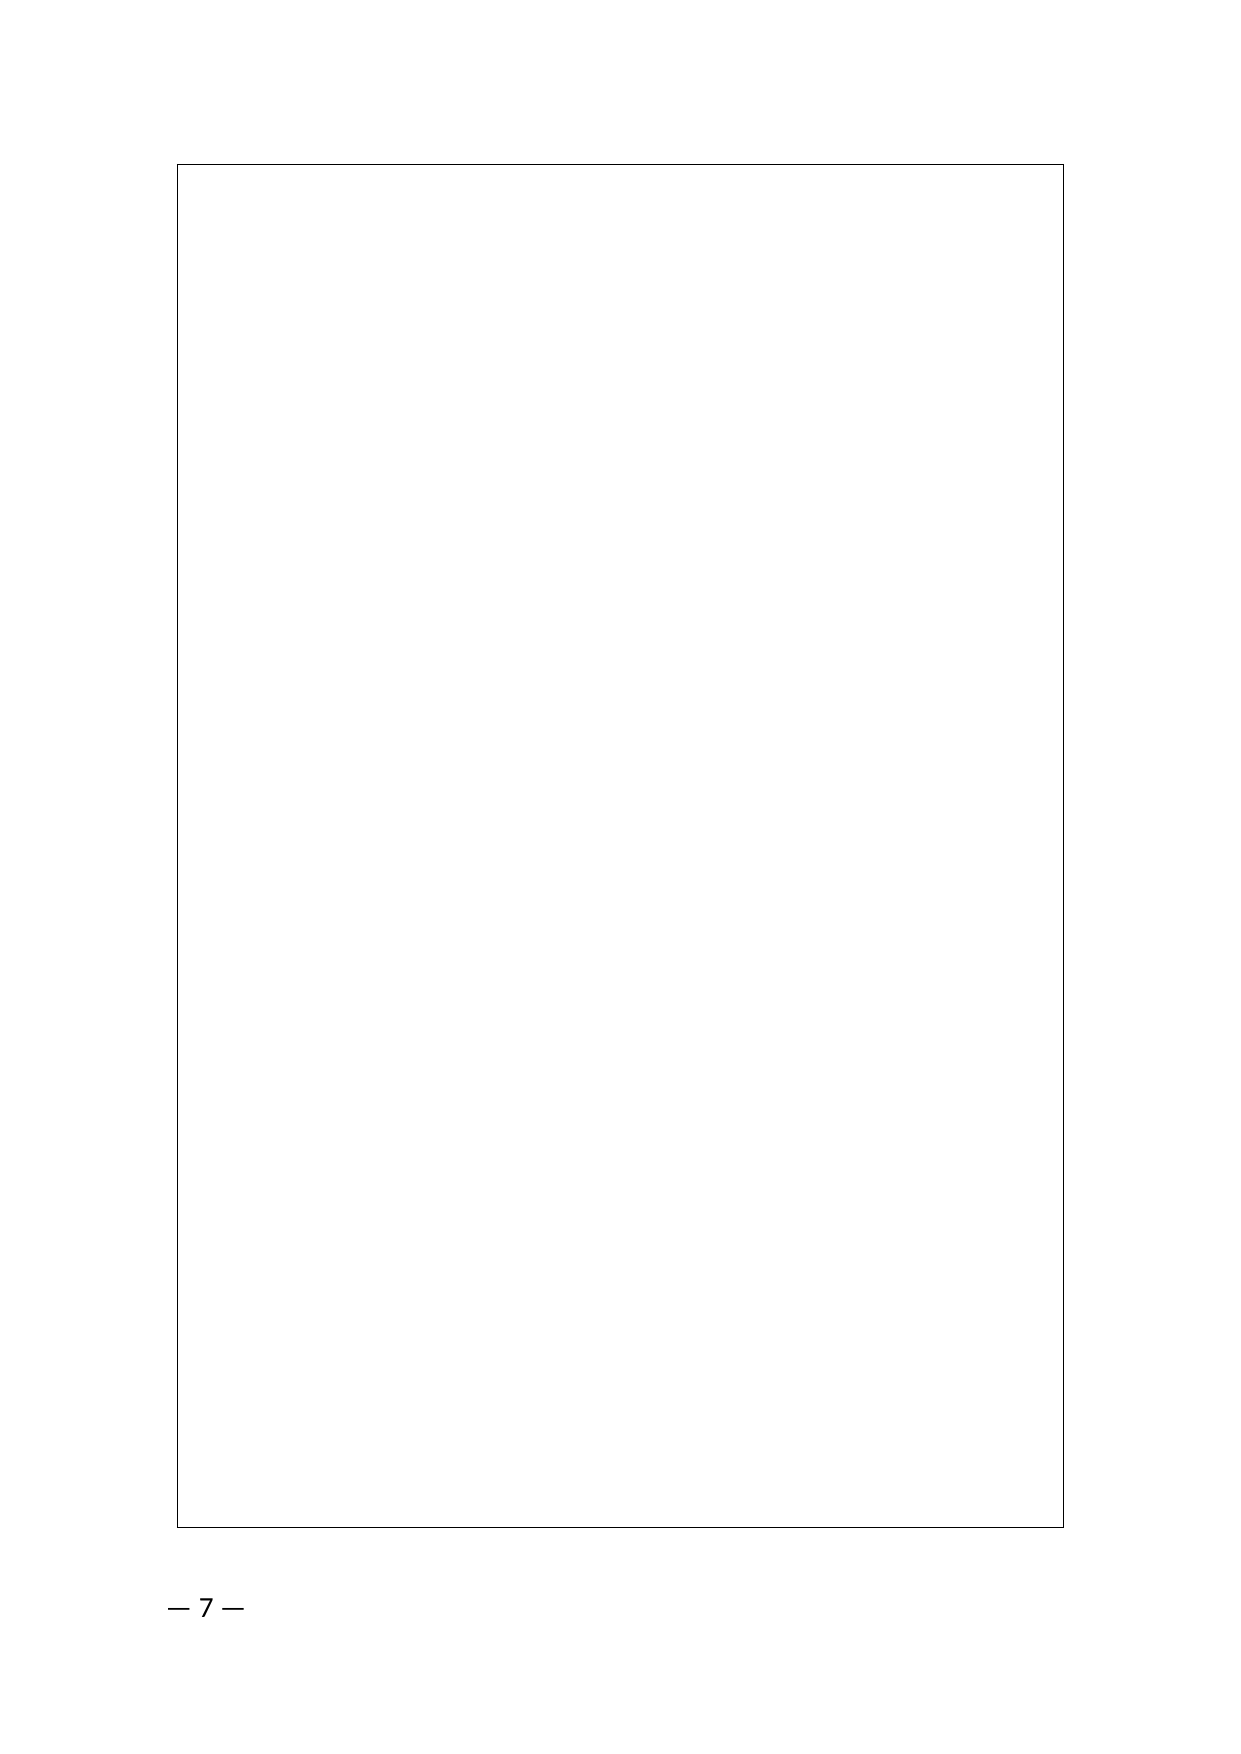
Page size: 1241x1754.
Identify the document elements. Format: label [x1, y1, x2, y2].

table_cell [178, 165, 1063, 1527]
